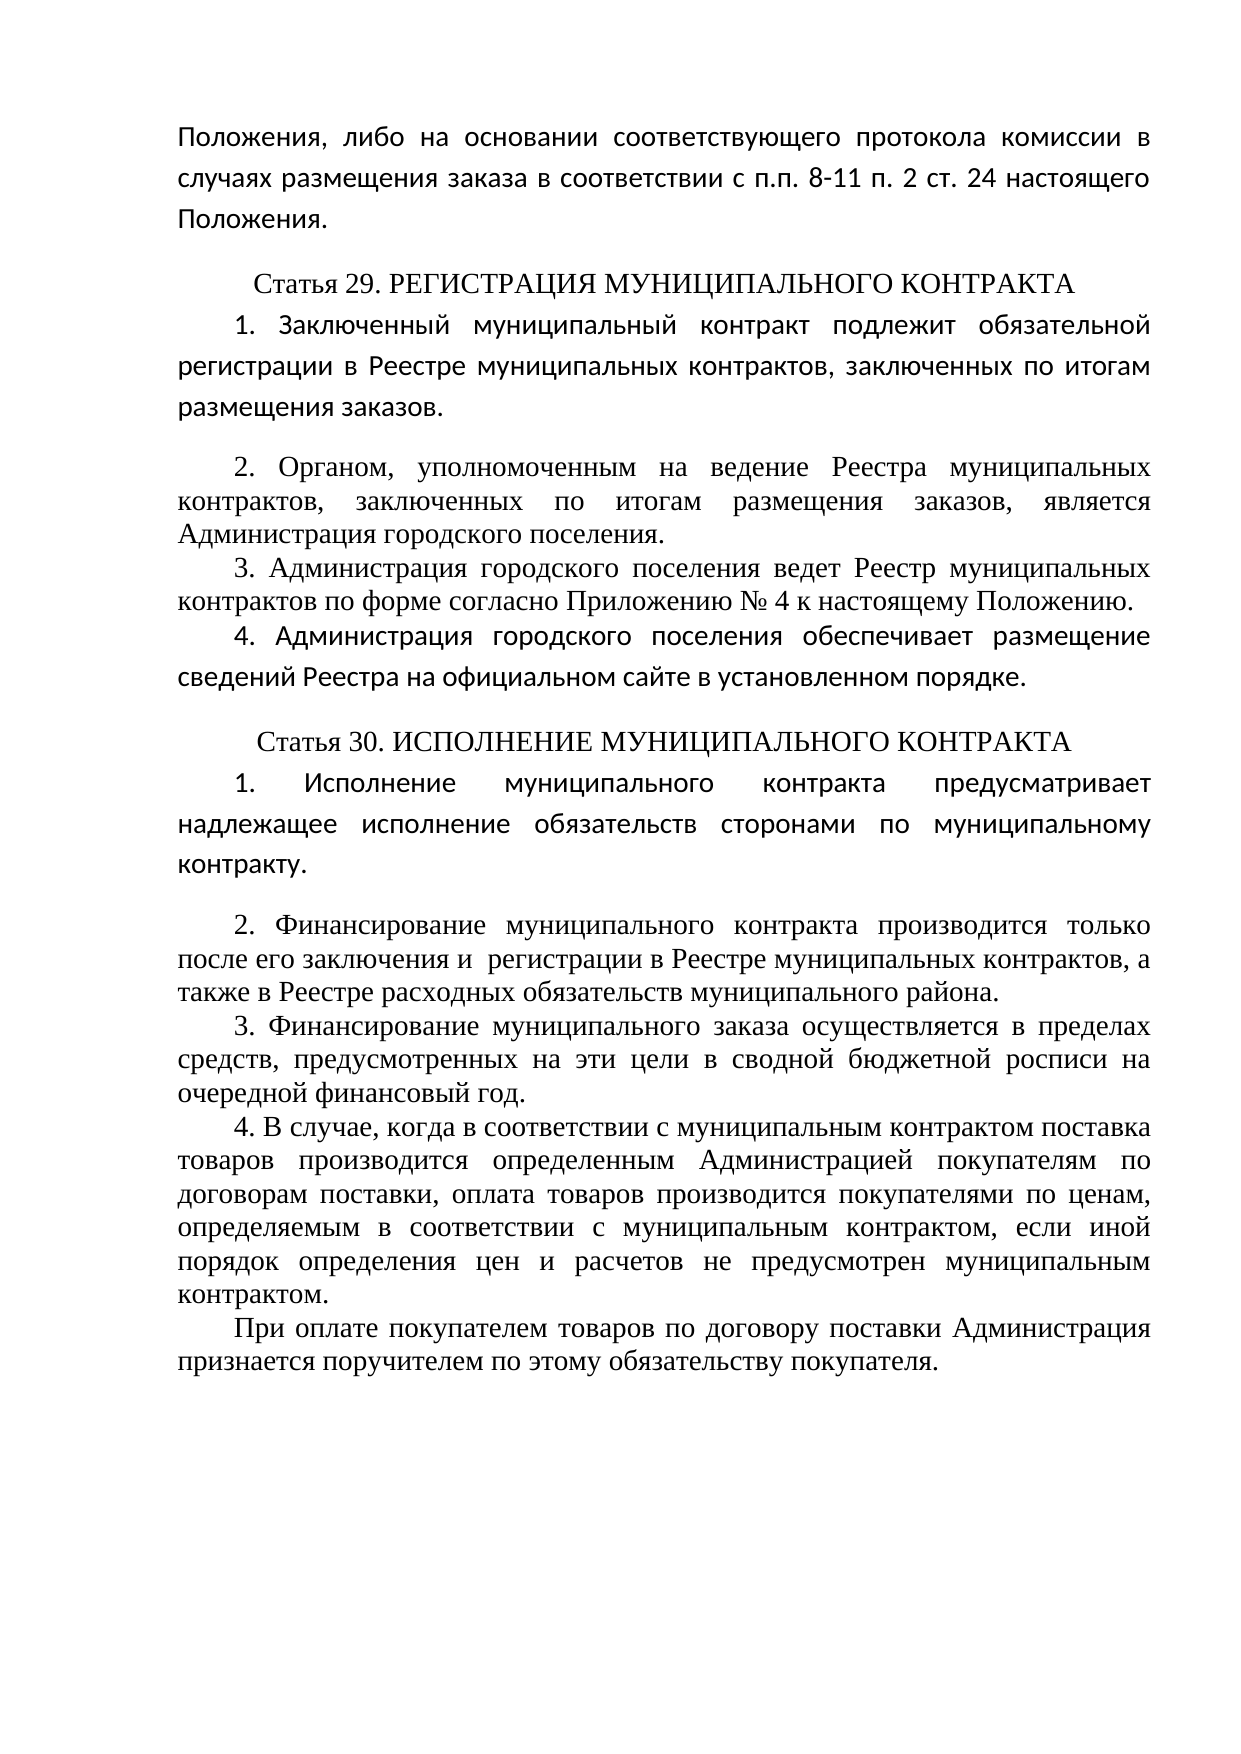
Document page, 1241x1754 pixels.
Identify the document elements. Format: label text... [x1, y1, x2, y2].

text 1. Заключенный муниципальный контракт подлежит обязательной регистрации в Реестре муниципальных контрактов, заключенных по итогам размещения заказов. [177, 306, 1152, 423]
text 4. В случае, когда в соответствии с муниципальным контрактом поставка товаров производится определенным Администрацией покупателям по договорам поставки, оплата товаров производится покупателями по ценам, определяемым в соответствии с муниципальным контрактом, если иной порядок определения цен и расчетов не предусмотрен муниципальным контрактом. [177, 1109, 1152, 1310]
text 2. Органом, уполномоченным на ведение Реестра муниципальных контрактов, заключенных по итогам размещения заказов, является Администрация городского поселения. [177, 449, 1152, 550]
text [177, 118, 1152, 236]
subtitle Статья 29. РЕГИСТРАЦИЯ МУНИЦИПАЛЬНОГО КОНТРАКТА [177, 266, 1152, 299]
text 3. Финансирование муниципального заказа осуществляется в пределах средств, предусмотренных на эти цели в сводной бюджетной росписи на очередной финансовый год. [177, 1008, 1152, 1109]
text 3. Администрация городского поселения ведет Реестр муниципальных контрактов по форме согласно Приложению № 4 к настоящему Положению. [177, 550, 1152, 617]
text 1. Исполнение муниципального контракта предусматривает надлежащее исполнение обязательств сторонами по муниципальному контракту. [177, 764, 1152, 881]
text 4. Администрация городского поселения обеспечивает размещение сведений Реестра на официальном сайте в установленном порядке. [177, 617, 1152, 694]
text При оплате покупателем товаров по договору поставки Администрация признается поручителем по этому обязательству покупателя. [177, 1310, 1152, 1377]
text 2. Финансирование муниципального контракта производится только после его заключения и регистрации в Реестре муниципальных контрактов, а также в Реестре расходных обязательств муниципального района. [177, 907, 1152, 1008]
subtitle Статья 30. ИСПОЛНЕНИЕ МУНИЦИПАЛЬНОГО КОНТРАКТА [177, 724, 1152, 757]
